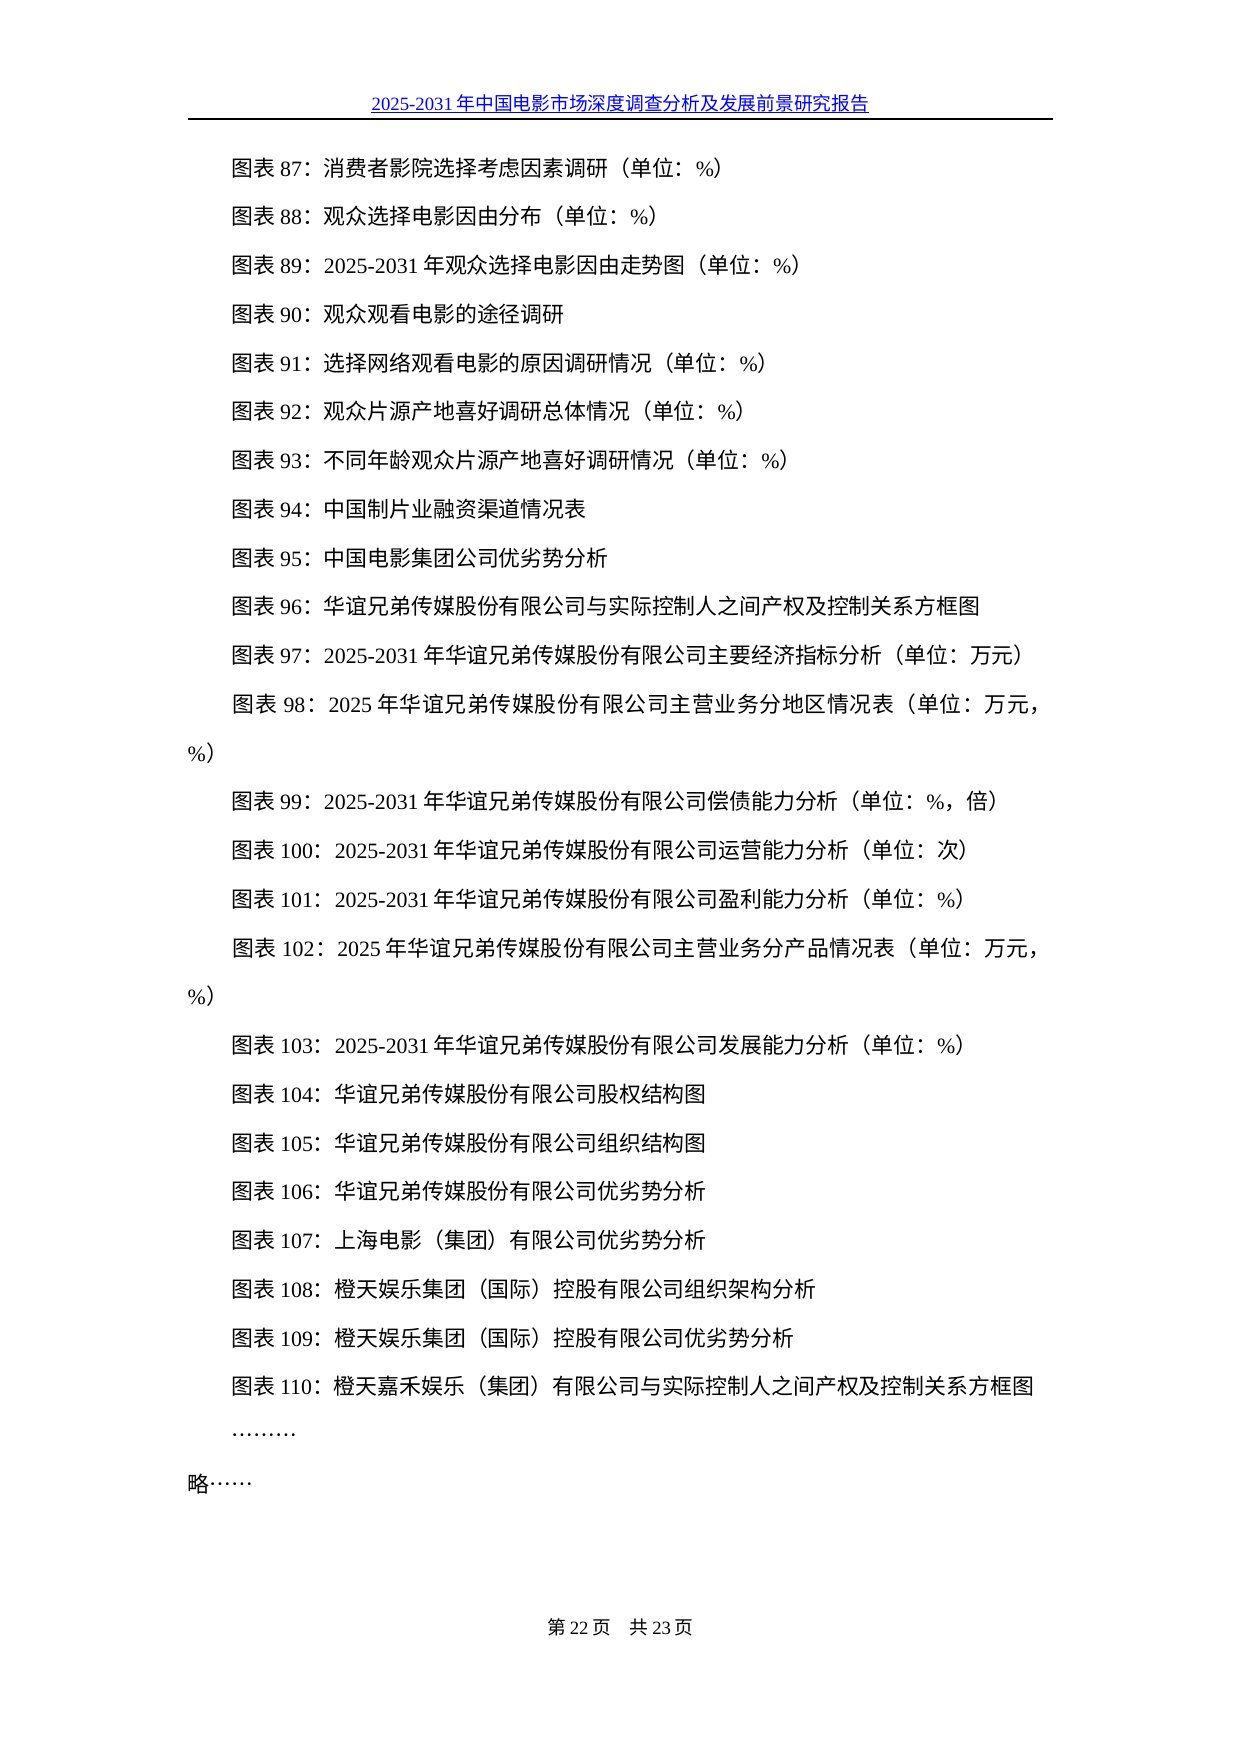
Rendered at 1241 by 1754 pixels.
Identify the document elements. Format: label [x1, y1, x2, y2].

text [187, 150, 1053, 1499]
